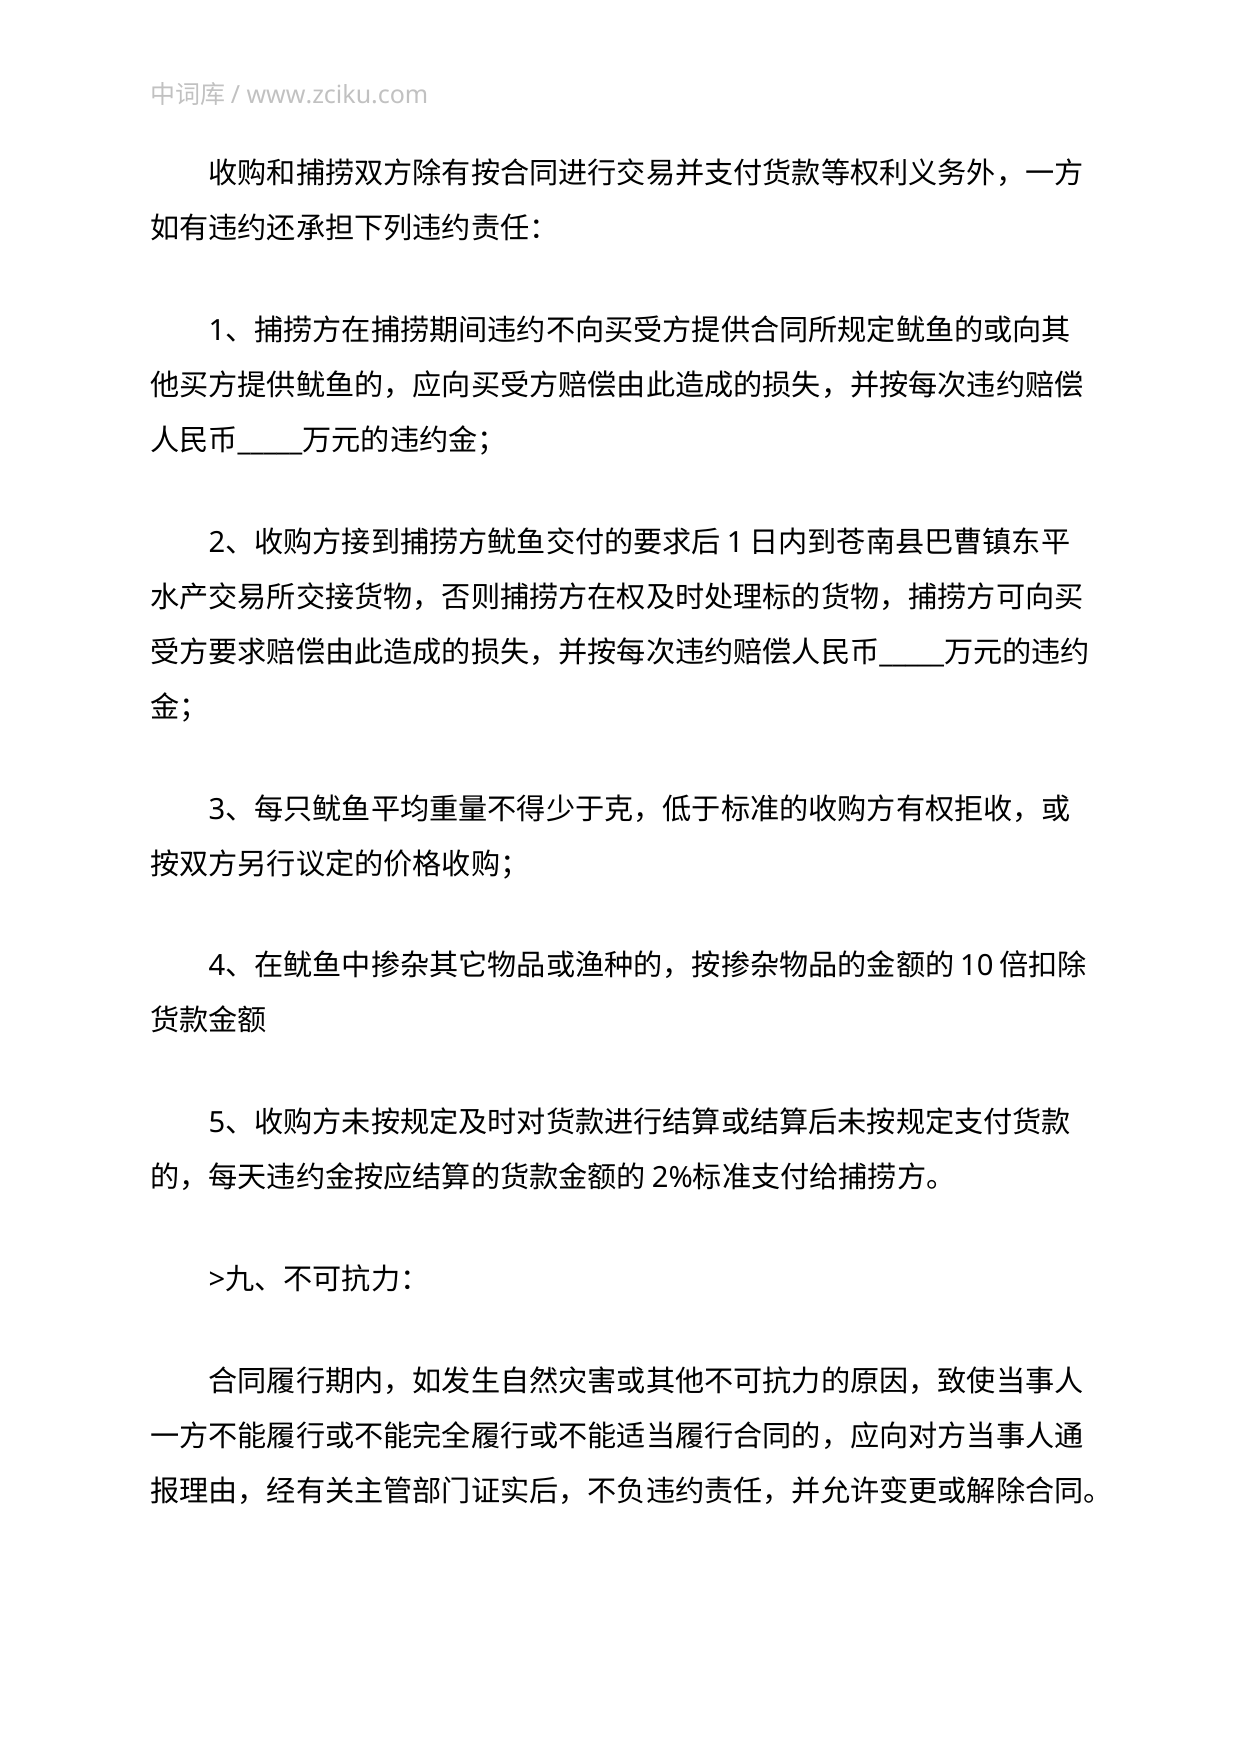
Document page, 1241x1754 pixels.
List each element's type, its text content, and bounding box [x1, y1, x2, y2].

text 2、收购方接到捕捞方鱿鱼交付的要求后1日内到苍南县巴曹镇东平水产交易所交接货物，否则捕捞方在权及时处理标的货物，捕捞方可向买受方要求赔偿由此造成的损失，并按每次违约赔偿人民币_____万元的违约金； [150, 518, 1090, 726]
text >九、不可抗力： [150, 1256, 1090, 1298]
text 合同履行期内，如发生自然灾害或其他不可抗力的原因，致使当事人一方不能履行或不能完全履行或不能适当履行合同的，应向对方当事人通报理由，经有关主管部门证实后，不负违约责任，并允许变更或解除合同。 [150, 1358, 1090, 1510]
text 5、收购方未按规定及时对货款进行结算或结算后未按规定支付货款的，每天违约金按应结算的货款金额的2%标准支付给捕捞方。 [150, 1099, 1090, 1196]
text 收购和捕捞双方除有按合同进行交易并支付货款等权利义务外，一方如有违约还承担下列违约责任： [150, 150, 1090, 247]
text 3、每只鱿鱼平均重量不得少于克，低于标准的收购方有权拒收，或按双方另行议定的价格收购； [150, 785, 1090, 882]
text 1、捕捞方在捕捞期间违约不向买受方提供合同所规定鱿鱼的或向其他买方提供鱿鱼的，应向买受方赔偿由此造成的损失，并按每次违约赔偿人民币_____万元的违约金； [150, 307, 1090, 459]
text 4、在鱿鱼中掺杂其它物品或渔种的，按掺杂物品的金额的10倍扣除货款金额 [150, 942, 1090, 1039]
